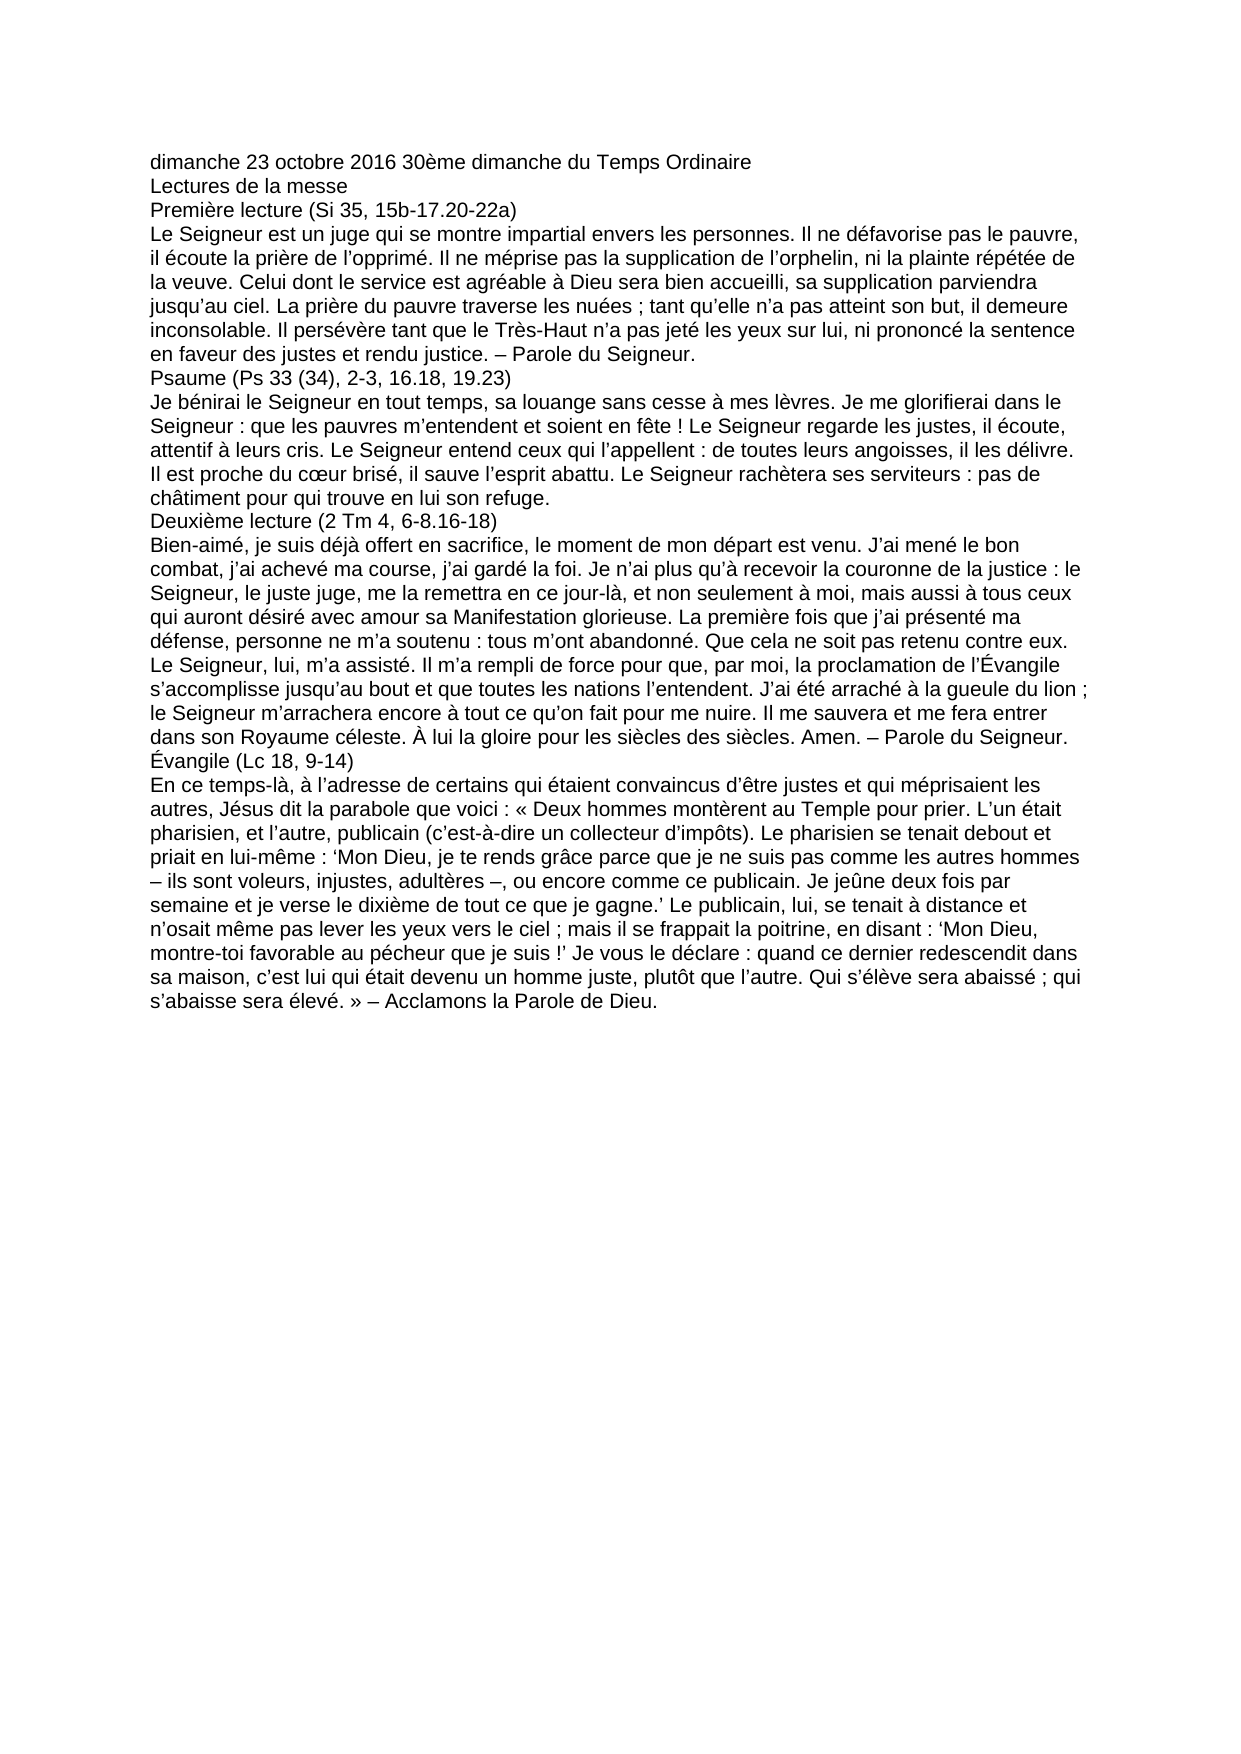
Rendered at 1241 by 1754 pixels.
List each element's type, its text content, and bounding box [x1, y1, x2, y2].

text Je bénirai le Seigneur en tout temps, sa louange sans cesse à mes lèvres. Je me glorifierai dans le Seigneur : que les pauvres m’entendent et soient en fête ! Le Seigneur regarde les justes, il écoute, attentif à leurs cris. Le Seigneur entend ceux qui l’appellent : de toutes leurs angoisses, il les délivre. Il est proche du cœur brisé, il sauve l’esprit abattu. Le Seigneur rachètera ses serviteurs : pas de châtiment pour qui trouve en lui son refuge. [150, 389, 1090, 509]
text En ce temps-là, à l’adresse de certains qui étaient convaincus d’être justes et qui méprisaient les autres, Jésus dit la parabole que voici : « Deux hommes montèrent au Temple pour prier. L’un était pharisien, et l’autre, publicain (c’est-à-dire un collecteur d’impôts). Le pharisien se tenait debout et priait en lui-même : ‘Mon Dieu, je te rends grâce parce que je ne suis pas comme les autres hommes – ils sont voleurs, injustes, adultères –, ou encore comme ce publicain. Je jeûne deux fois par semaine et je verse le dixième de tout ce que je gagne.’ Le publicain, lui, se tenait à distance et n’osait même pas lever les yeux vers le ciel ; mais il se frappait la poitrine, en disant : ‘Mon Dieu, montre-toi favorable au pécheur que je suis !’ Je vous le déclare : quand ce dernier redescendit dans sa maison, c’est lui qui était devenu un homme juste, plutôt que l’autre. Qui s’élève sera abaissé ; qui s’abaisse sera élevé. » – Acclamons la Parole de Dieu. [150, 773, 1090, 1012]
text Le Seigneur est un juge qui se montre impartial envers les personnes. Il ne défavorise pas le pauvre, il écoute la prière de l’opprimé. Il ne méprise pas la supplication de l’orphelin, ni la plainte répétée de la veuve. Celui dont le service est agréable à Dieu sera bien accueilli, sa supplication parviendra jusqu’au ciel. La prière du pauvre traverse les nuées ; tant qu’elle n’a pas atteint son but, il demeure inconsolable. Il persévère tant que le Très-Haut n’a pas jeté les yeux sur lui, ni prononcé la sentence en faveur des justes et rendu justice. – Parole du Seigneur. [150, 222, 1090, 366]
text Bien-aimé, je suis déjà offert en sacrifice, le moment de mon départ est venu. J’ai mené le bon combat, j’ai achevé ma course, j’ai gardé la foi. Je n’ai plus qu’à recevoir la couronne de la justice : le Seigneur, le juste juge, me la remettra en ce jour-là, et non seulement à moi, mais aussi à tous ceux qui auront désiré avec amour sa Manifestation glorieuse. La première fois que j’ai présenté ma défense, personne ne m’a soutenu : tous m’ont abandonné. Que cela ne soit pas retenu contre eux. Le Seigneur, lui, m’a assisté. Il m’a rempli de force pour que, par moi, la proclamation de l’Évangile s’accomplisse jusqu’au bout et que toutes les nations l’entendent. J’ai été arraché à la gueule du lion ; le Seigneur m’arrachera encore à tout ce qu’on fait pour me nuire. Il me sauvera et me fera entrer dans son Royaume céleste. À lui la gloire pour les siècles des siècles. Amen. – Parole du Seigneur. [150, 533, 1090, 749]
